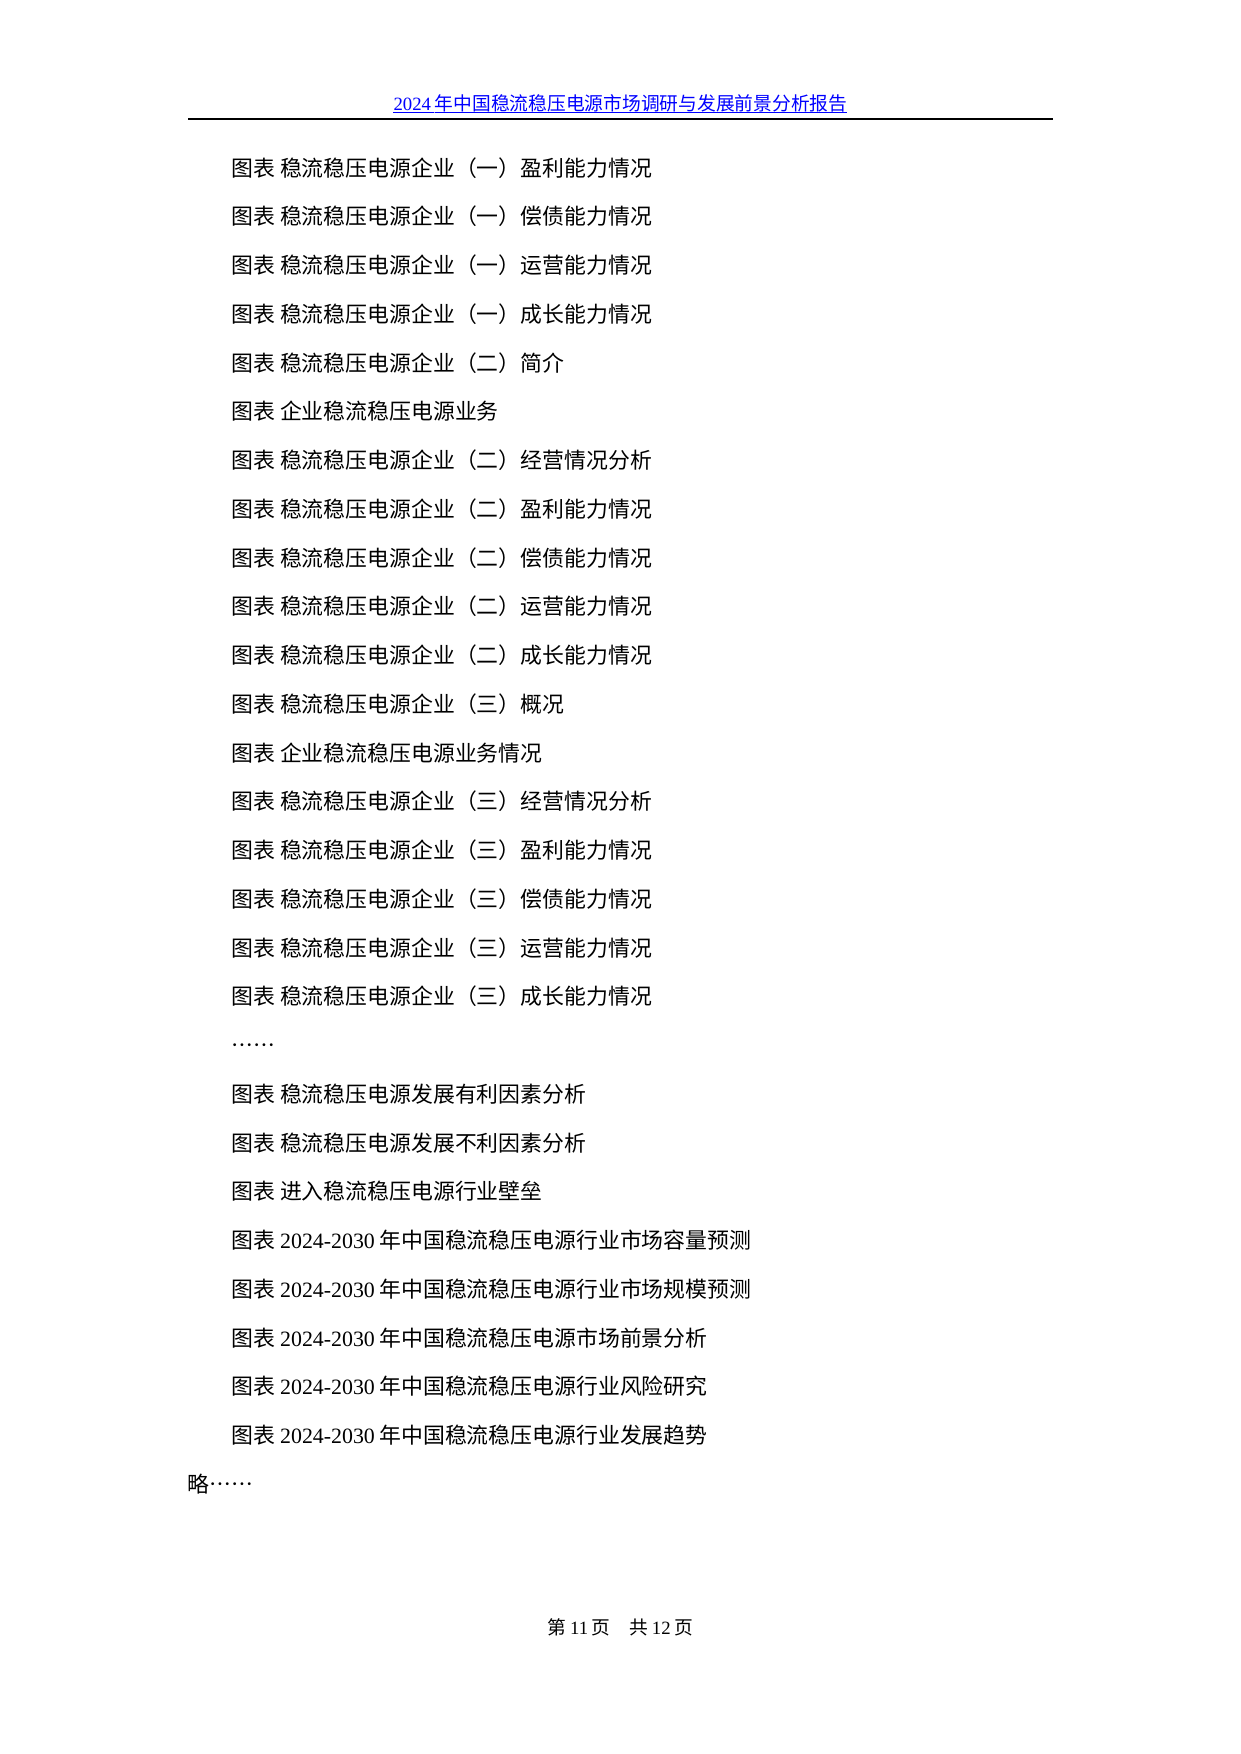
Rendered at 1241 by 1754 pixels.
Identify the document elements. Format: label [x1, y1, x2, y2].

text [187, 150, 1053, 1499]
